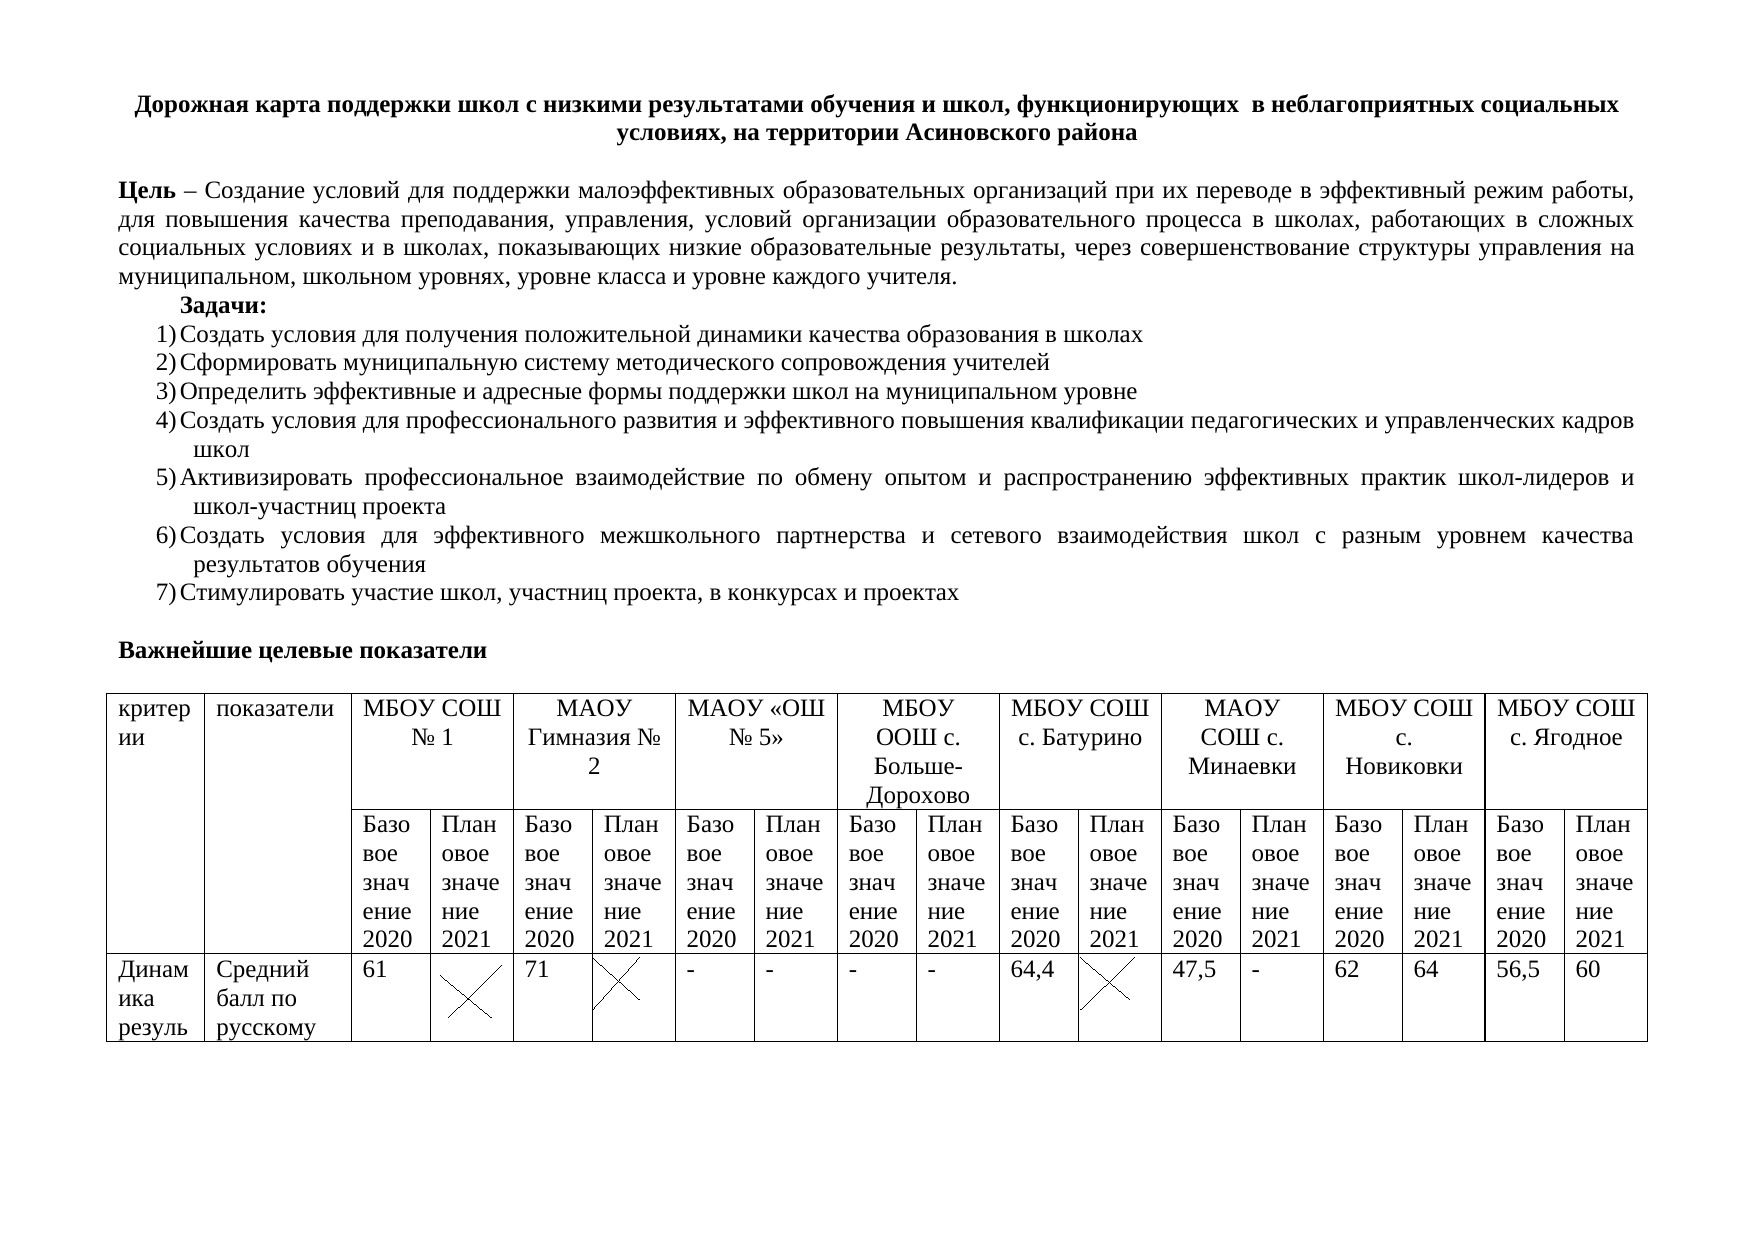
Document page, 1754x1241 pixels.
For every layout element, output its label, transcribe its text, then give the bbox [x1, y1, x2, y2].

table_cell - [676, 954, 754, 1041]
table_header МБОУ СОШ с. Новиковки [1324, 694, 1484, 808]
table_cell - [838, 954, 916, 1041]
table_cell [1079, 954, 1161, 1041]
table_cell [431, 954, 513, 1041]
table_cell Плановое значение 2021 [1079, 810, 1161, 953]
table_cell Плановое значение 2021 [1241, 810, 1323, 953]
table_cell Плановое значение 2021 [917, 810, 999, 953]
table_cell 56,5 [1486, 954, 1564, 1041]
table_cell Базовое значение 2020 [514, 810, 592, 953]
table_cell Базовое значение 2020 [1162, 810, 1240, 953]
table_header МАОУ СОШ с. Минаевки [1162, 694, 1323, 808]
table_cell - [1241, 954, 1323, 1041]
table_cell - [917, 954, 999, 1041]
table_cell Базовое значение 2020 [676, 810, 754, 953]
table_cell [107, 954, 204, 1041]
table_cell [593, 954, 675, 1041]
table_cell 64,4 [1000, 954, 1078, 1041]
table_header МБОУ СОШ с. Ягодное [1486, 694, 1647, 808]
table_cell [205, 954, 351, 1041]
table_cell 71 [514, 954, 592, 1041]
table_cell - [755, 954, 837, 1041]
table_header МАОУ Гимназия № 2 [514, 694, 675, 808]
table_cell 61 [352, 954, 430, 1041]
list Создать условия для профессионального развития и эффективного повышения квалификации педагогических и управленческих кадров школ [156, 405, 1636, 462]
list Создать условия для получения положительной динамики качества образования в школах [156, 319, 1636, 347]
text Дорожная карта поддержки школ с низкими результатами обучения и школ, функционирующих в неблагоприятных социальных условиях, на территории Асиновского района [118, 89, 1636, 146]
table_header МБОУ СОШ с. Батурино [1000, 694, 1161, 808]
table_header МБОУ СОШ № 1 [352, 694, 513, 808]
text Задачи: [118, 290, 1636, 319]
list Сформировать муниципальную систему методического сопровождения учителей [156, 347, 1636, 376]
list Создать условия для эффективного межшкольного партнерства и сетевого взаимодействия школ с разным уровнем качества результатов обучения [156, 520, 1636, 577]
table_cell 60 [1565, 954, 1647, 1041]
table_header показатели [205, 694, 351, 953]
list Определить эффективные и адресные формы поддержки школ на муниципальном уровне [156, 376, 1636, 405]
table_cell Базовое значение 2020 [1000, 810, 1078, 953]
text Важнейшие целевые показатели [118, 635, 1636, 664]
table_cell Плановое значение 2021 [431, 810, 513, 953]
table_cell Базовое значение 2020 [1486, 810, 1564, 953]
table_header МБОУ ООШ с. Больше-Дорохово [838, 694, 999, 808]
text Цель – Создание условий для поддержки малоэффективных образовательных организаций при их переводе в эффективный режим работы, для повышения качества преподавания, управления, условий организации образовательного процесса в школах, работающих в сложных социальных условиях и в школах, показывающих низкие образовательные результаты, через совершенствование структуры управления на муниципальном, школьном уровнях, уровне класса и уровне каждого учителя. [118, 175, 1636, 290]
table_cell Плановое значение 2021 [1403, 810, 1484, 953]
table_cell Базовое значение 2020 [838, 810, 916, 953]
table_cell Плановое значение 2021 [593, 810, 675, 953]
table_header критерии [107, 694, 204, 953]
table_cell 47,5 [1162, 954, 1240, 1041]
list Активизировать профессиональное взаимодействие по обмену опытом и распространению эффективных практик школ-лидеров и школ-участниц проекта [156, 462, 1636, 520]
table_cell 62 [1324, 954, 1402, 1041]
table_cell Базовое значение 2020 [352, 810, 430, 953]
list Стимулировать участие школ, участниц проекта, в конкурсах и проектах [156, 577, 1636, 606]
table_cell Плановое значение 2021 [1565, 810, 1647, 953]
table_cell 64 [1403, 954, 1484, 1041]
table_cell Базовое значение 2020 [1324, 810, 1402, 953]
table_header МАОУ «ОШ № 5» [676, 694, 837, 808]
table_cell Плановое значение 2021 [755, 810, 837, 953]
